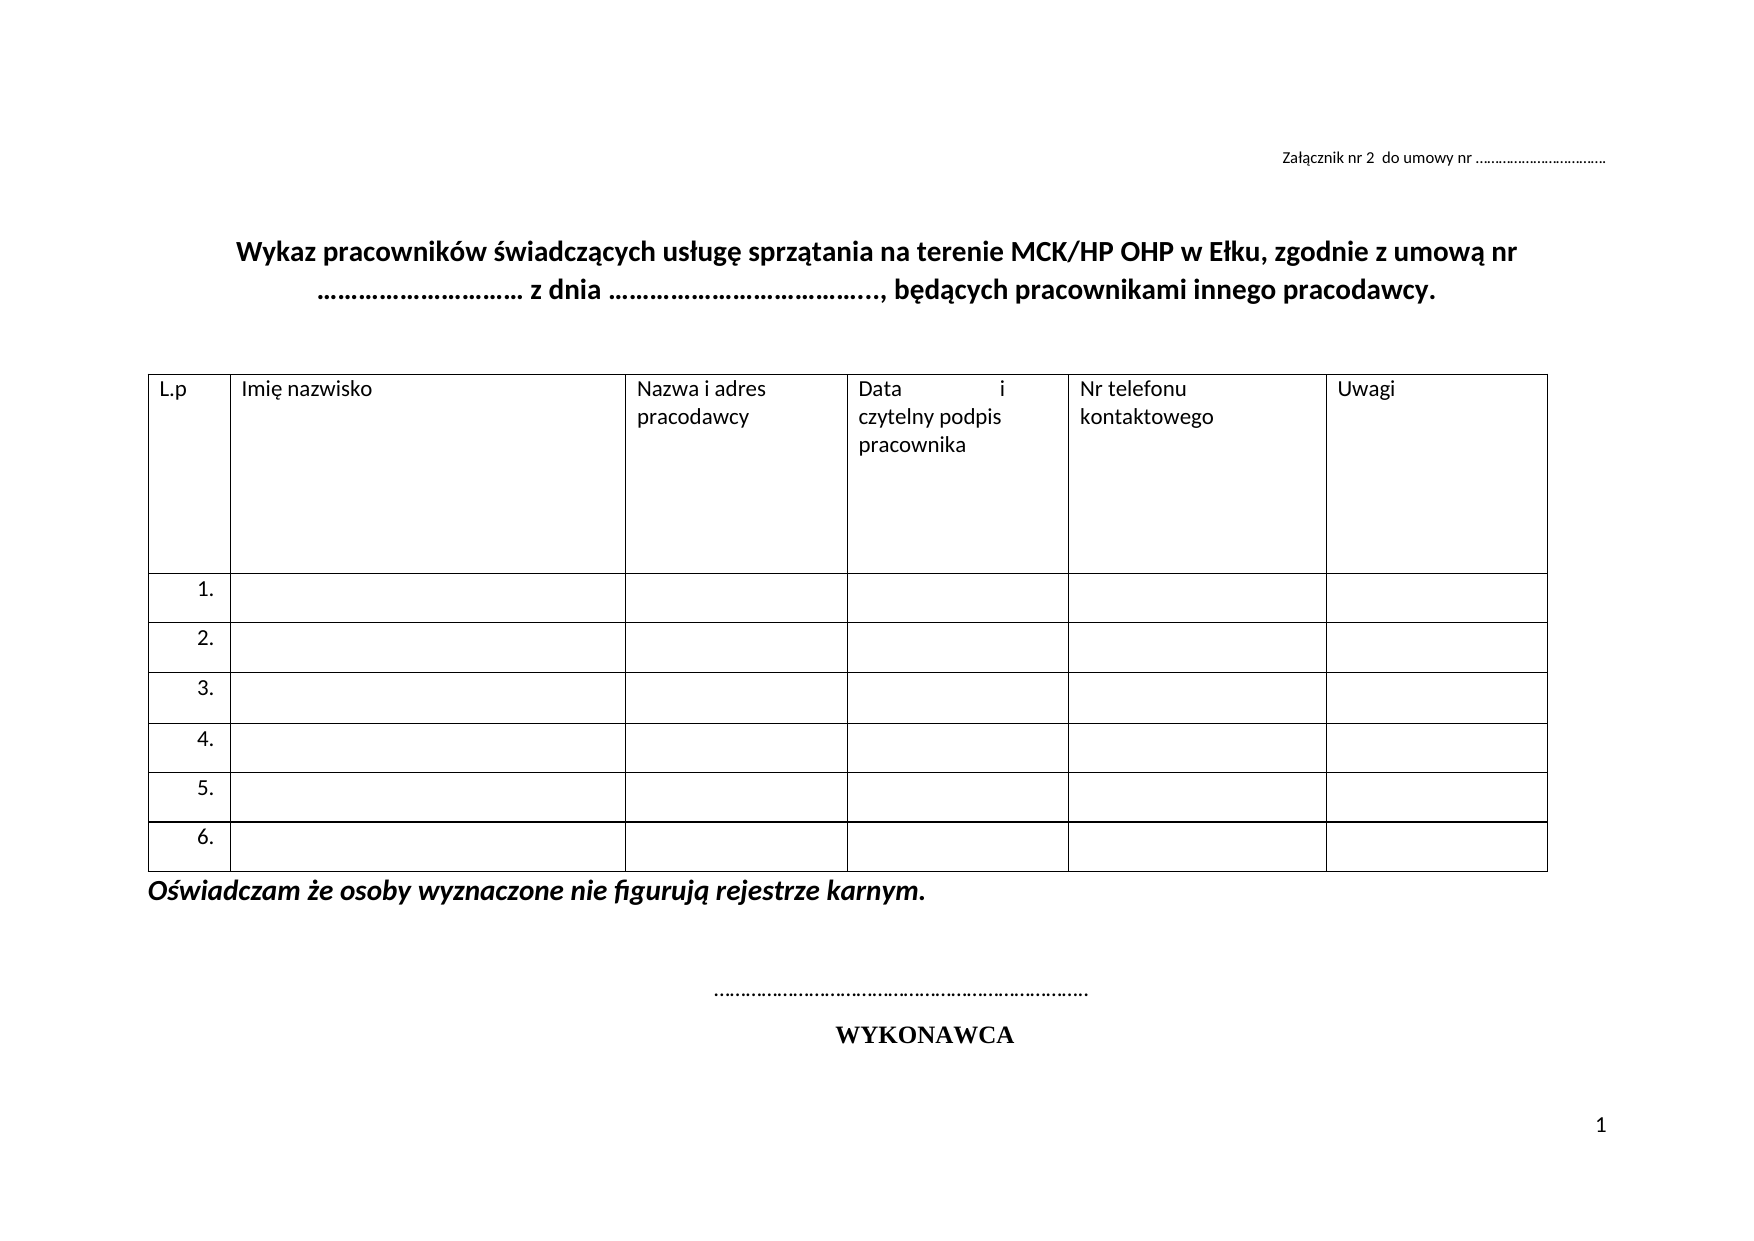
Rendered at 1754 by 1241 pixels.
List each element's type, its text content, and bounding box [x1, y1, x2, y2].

table_cell [231, 623, 625, 672]
text …………………………………………………………….. [148, 974, 1606, 1002]
table_cell [1069, 623, 1326, 672]
table_cell [626, 574, 847, 622]
table_cell [848, 574, 1068, 622]
table_cell [848, 623, 1068, 672]
table_cell [149, 673, 230, 723]
table_cell [626, 823, 847, 871]
table_header Nr telefonu kontaktowego [1069, 375, 1326, 573]
table_cell [149, 773, 230, 821]
table_cell [149, 623, 230, 672]
text WYKONAWCA [148, 1021, 1606, 1049]
table_cell [1327, 724, 1547, 772]
table_cell [1327, 673, 1547, 723]
table_header Uwagi [1327, 375, 1547, 573]
table_cell [626, 673, 847, 723]
table_header Data i czytelny podpis pracownika [848, 375, 1068, 573]
table_cell [149, 823, 230, 871]
table_cell [626, 623, 847, 672]
table_cell [149, 574, 230, 622]
table_cell [848, 724, 1068, 772]
table_cell [231, 823, 625, 871]
table_cell [1327, 823, 1547, 871]
table_cell [1069, 724, 1326, 772]
table_cell [1069, 823, 1326, 871]
table_cell [848, 673, 1068, 723]
table_cell [231, 673, 625, 723]
text Załącznik nr 2 do umowy nr ……………………………. [148, 148, 1606, 168]
table_cell [848, 773, 1068, 821]
table_cell [1327, 623, 1547, 672]
table_header Imię nazwisko [231, 375, 625, 573]
table_cell [231, 773, 625, 821]
table_cell [848, 823, 1068, 871]
table_cell [1069, 673, 1326, 723]
table_cell [149, 724, 230, 772]
table_cell [626, 724, 847, 772]
text Oświadczam że osoby wyznaczone nie figurują rejestrze karnym. [148, 872, 1606, 907]
table_cell [1069, 574, 1326, 622]
table_cell [626, 773, 847, 821]
table_cell [1327, 773, 1547, 821]
table_cell [1327, 574, 1547, 622]
table_header L.p [149, 375, 230, 573]
text Wykaz pracowników świadczących usługę sprzątania na terenie MCK/HP OHP w Ełku, zgodnie z umową nr ………………………… z dnia ………………………………..., będących pracownikami innego pracodawcy. [148, 233, 1606, 307]
table_cell [1069, 773, 1326, 821]
table_cell [231, 724, 625, 772]
table_cell [231, 574, 625, 622]
table_header Nazwa i adres pracodawcy [626, 375, 847, 573]
